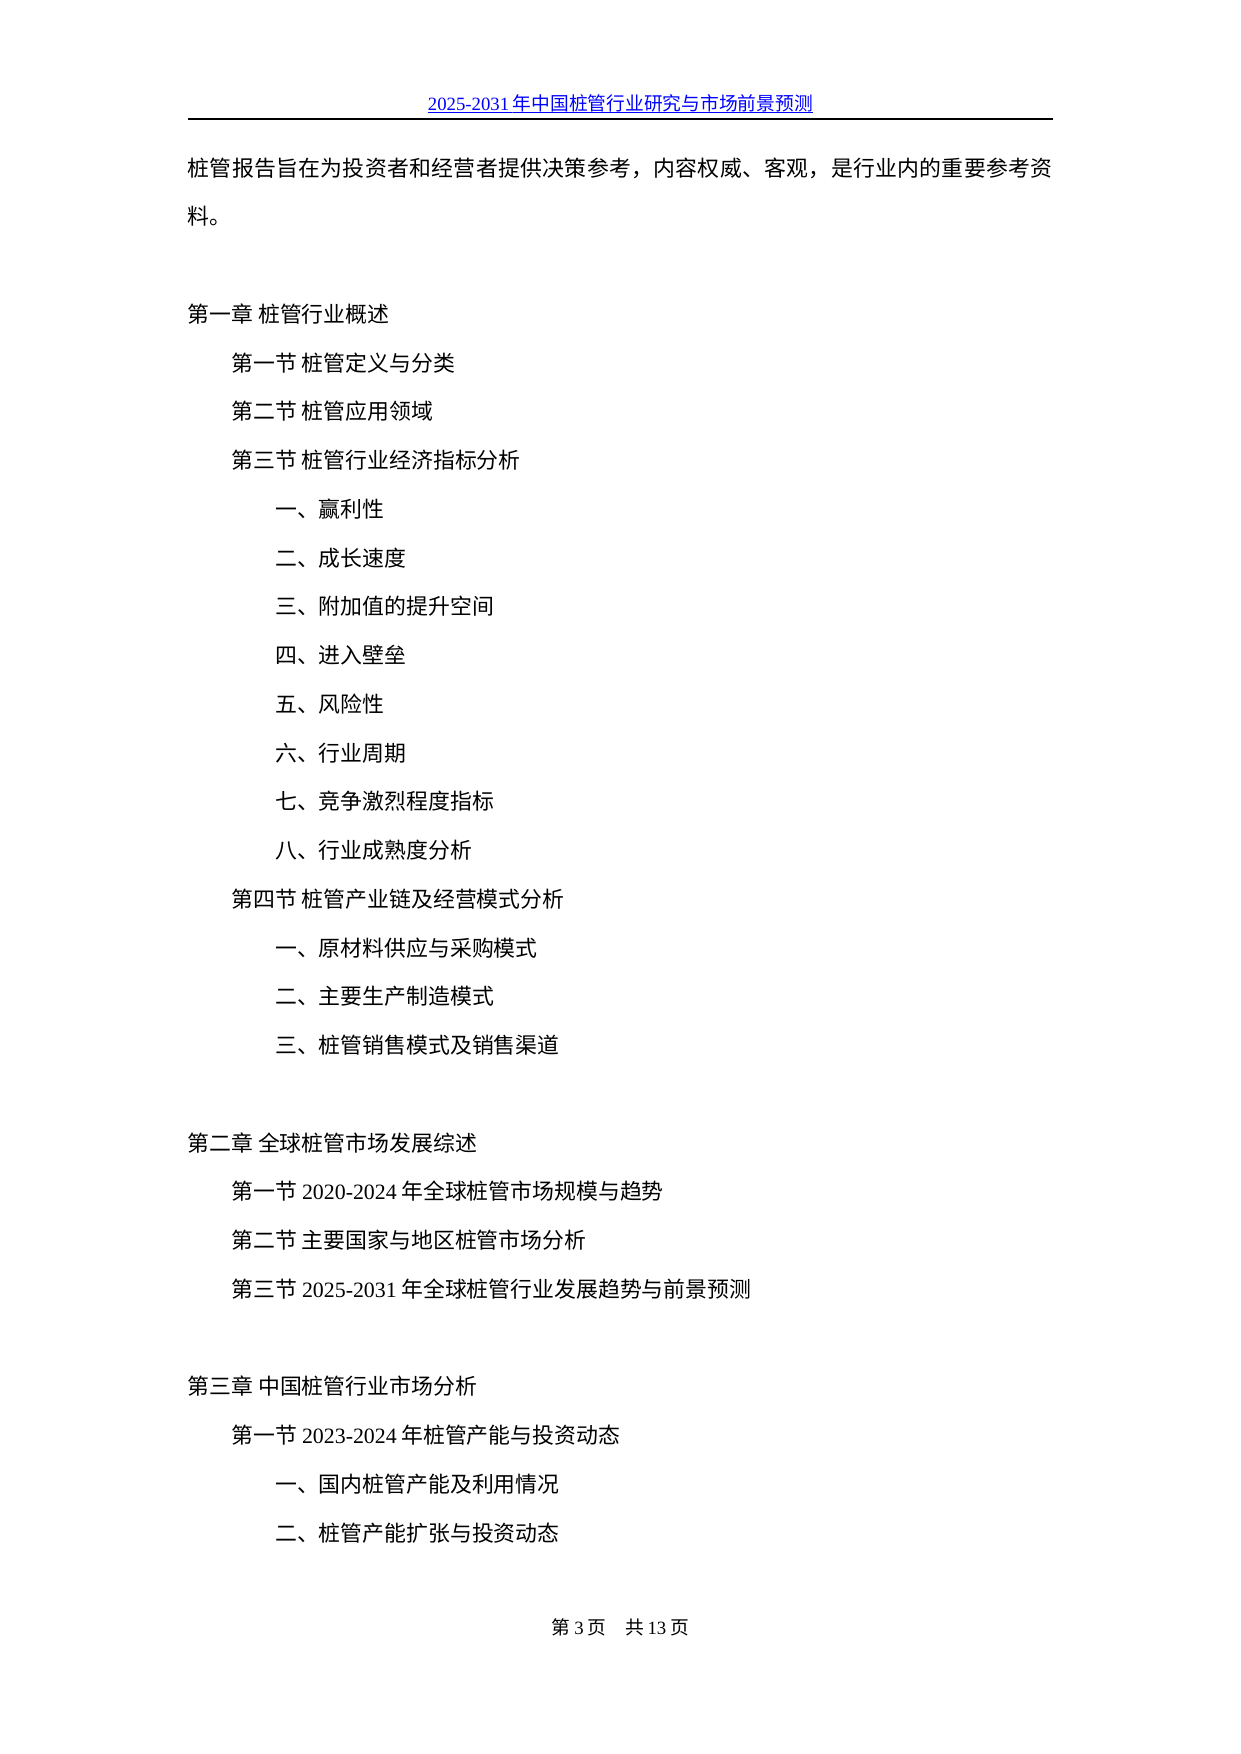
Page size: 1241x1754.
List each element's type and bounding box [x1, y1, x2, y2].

text [187, 150, 1053, 1548]
